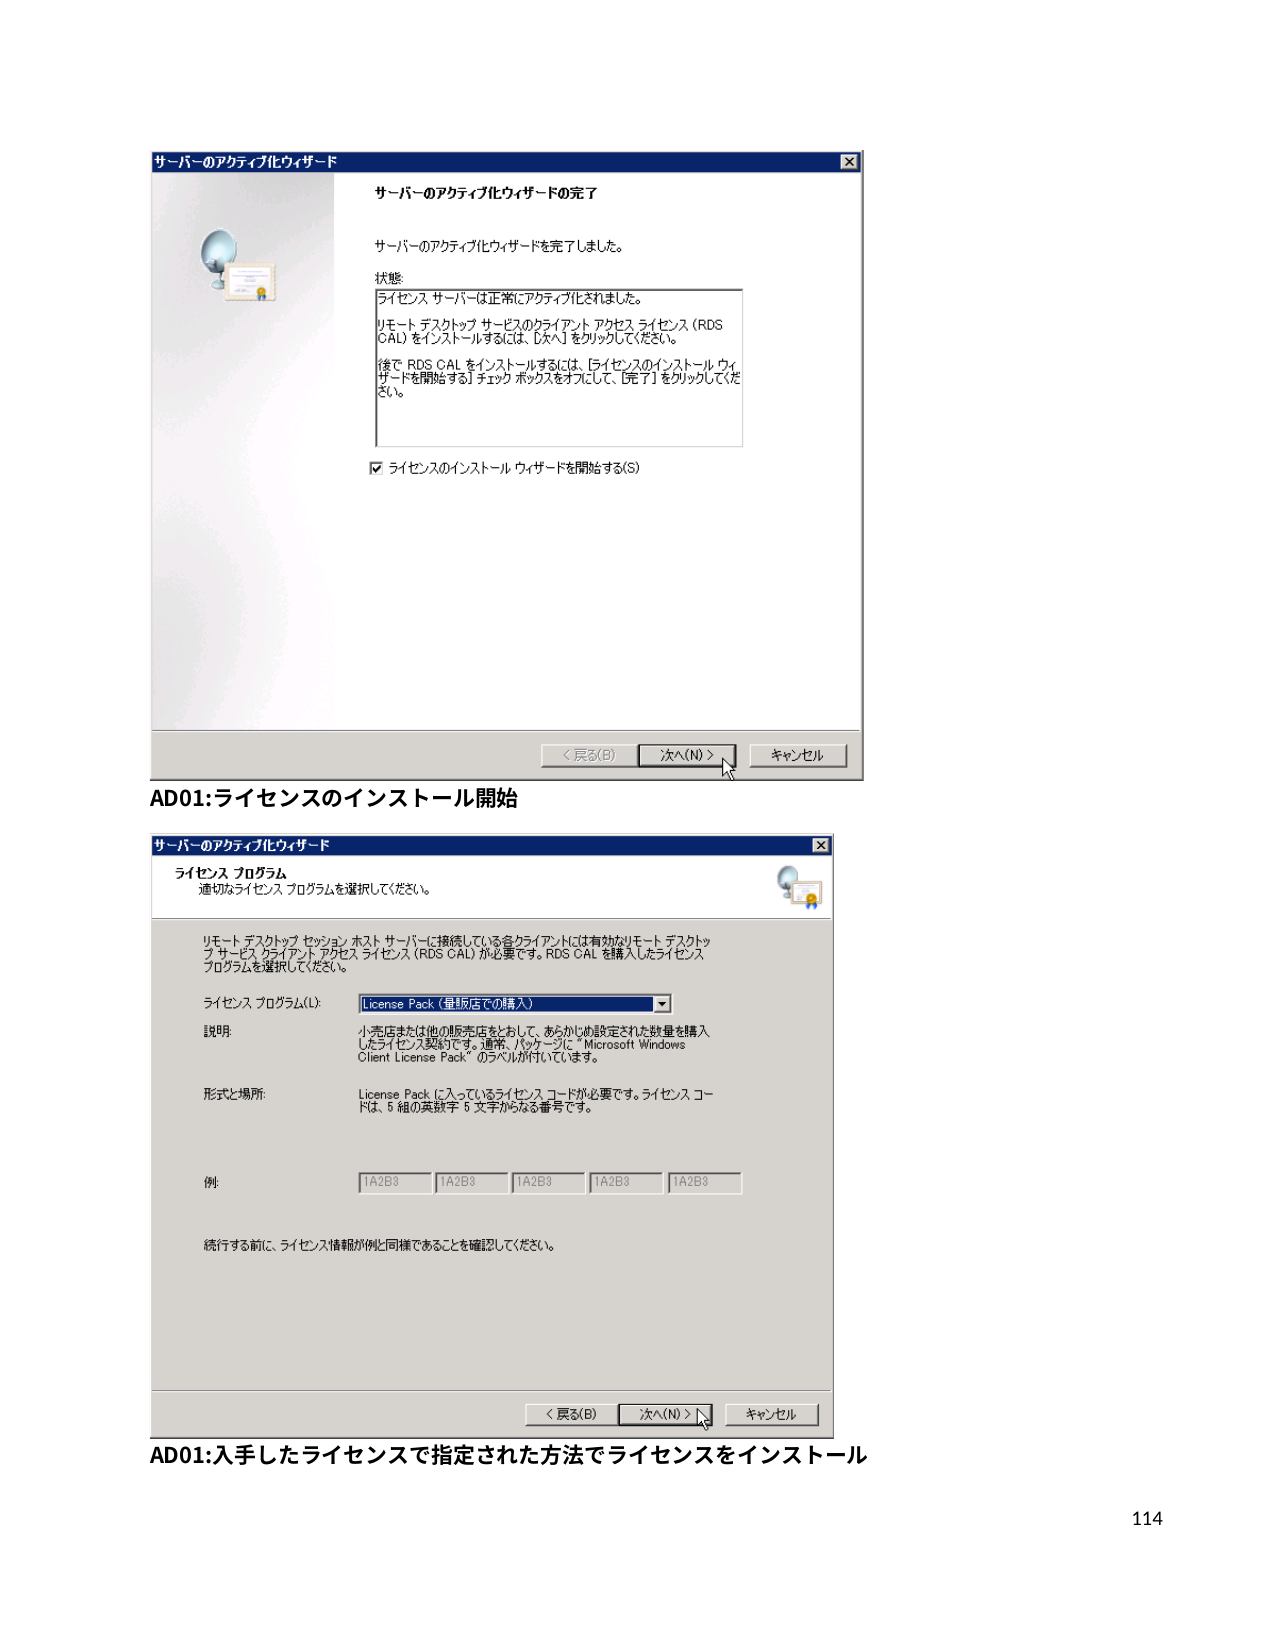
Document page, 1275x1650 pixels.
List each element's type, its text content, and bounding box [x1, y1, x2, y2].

picture [149, 833, 834, 1439]
picture [149, 150, 864, 781]
